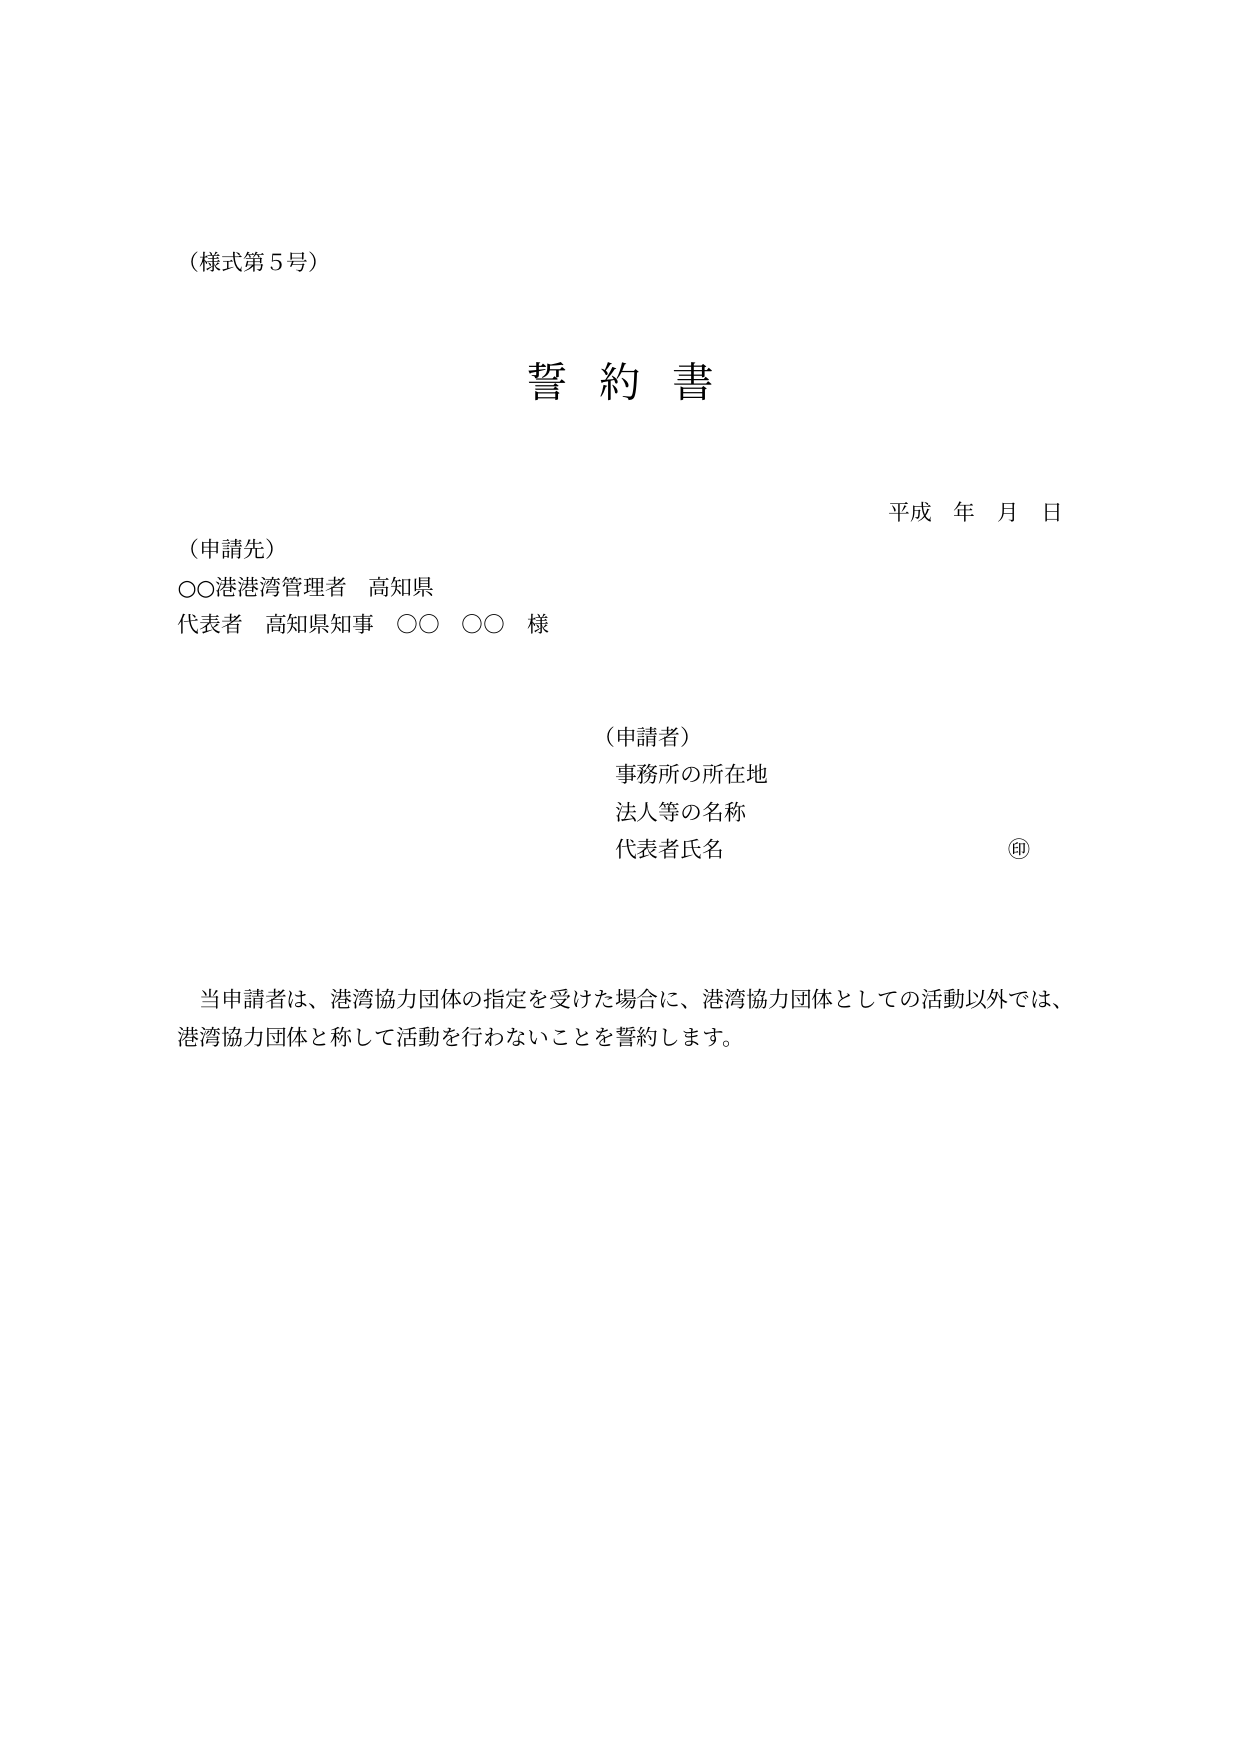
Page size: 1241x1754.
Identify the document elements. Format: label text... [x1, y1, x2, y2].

text 誓約書 [177, 342, 1063, 417]
text （様式第５号） [177, 242, 1063, 279]
text 事務所の所在地 [177, 754, 976, 792]
text （申請先） [177, 529, 1063, 567]
text ○○港港湾管理者 高知県 [177, 567, 1063, 604]
text 平成 年 月 日 [177, 492, 1063, 529]
text 当申請者は、港湾協力団体の指定を受けた場合に、港湾協力団体としての活動以外では、港湾協力団体と称して活動を行わないことを誓約します。 [177, 979, 1063, 1054]
text 代表者 高知県知事 ○○ ○○ 様 [177, 604, 1063, 642]
text 法人等の名称 [177, 792, 976, 829]
text （申請者） [177, 717, 976, 754]
text 代表者氏名 ㊞ [177, 829, 1063, 867]
